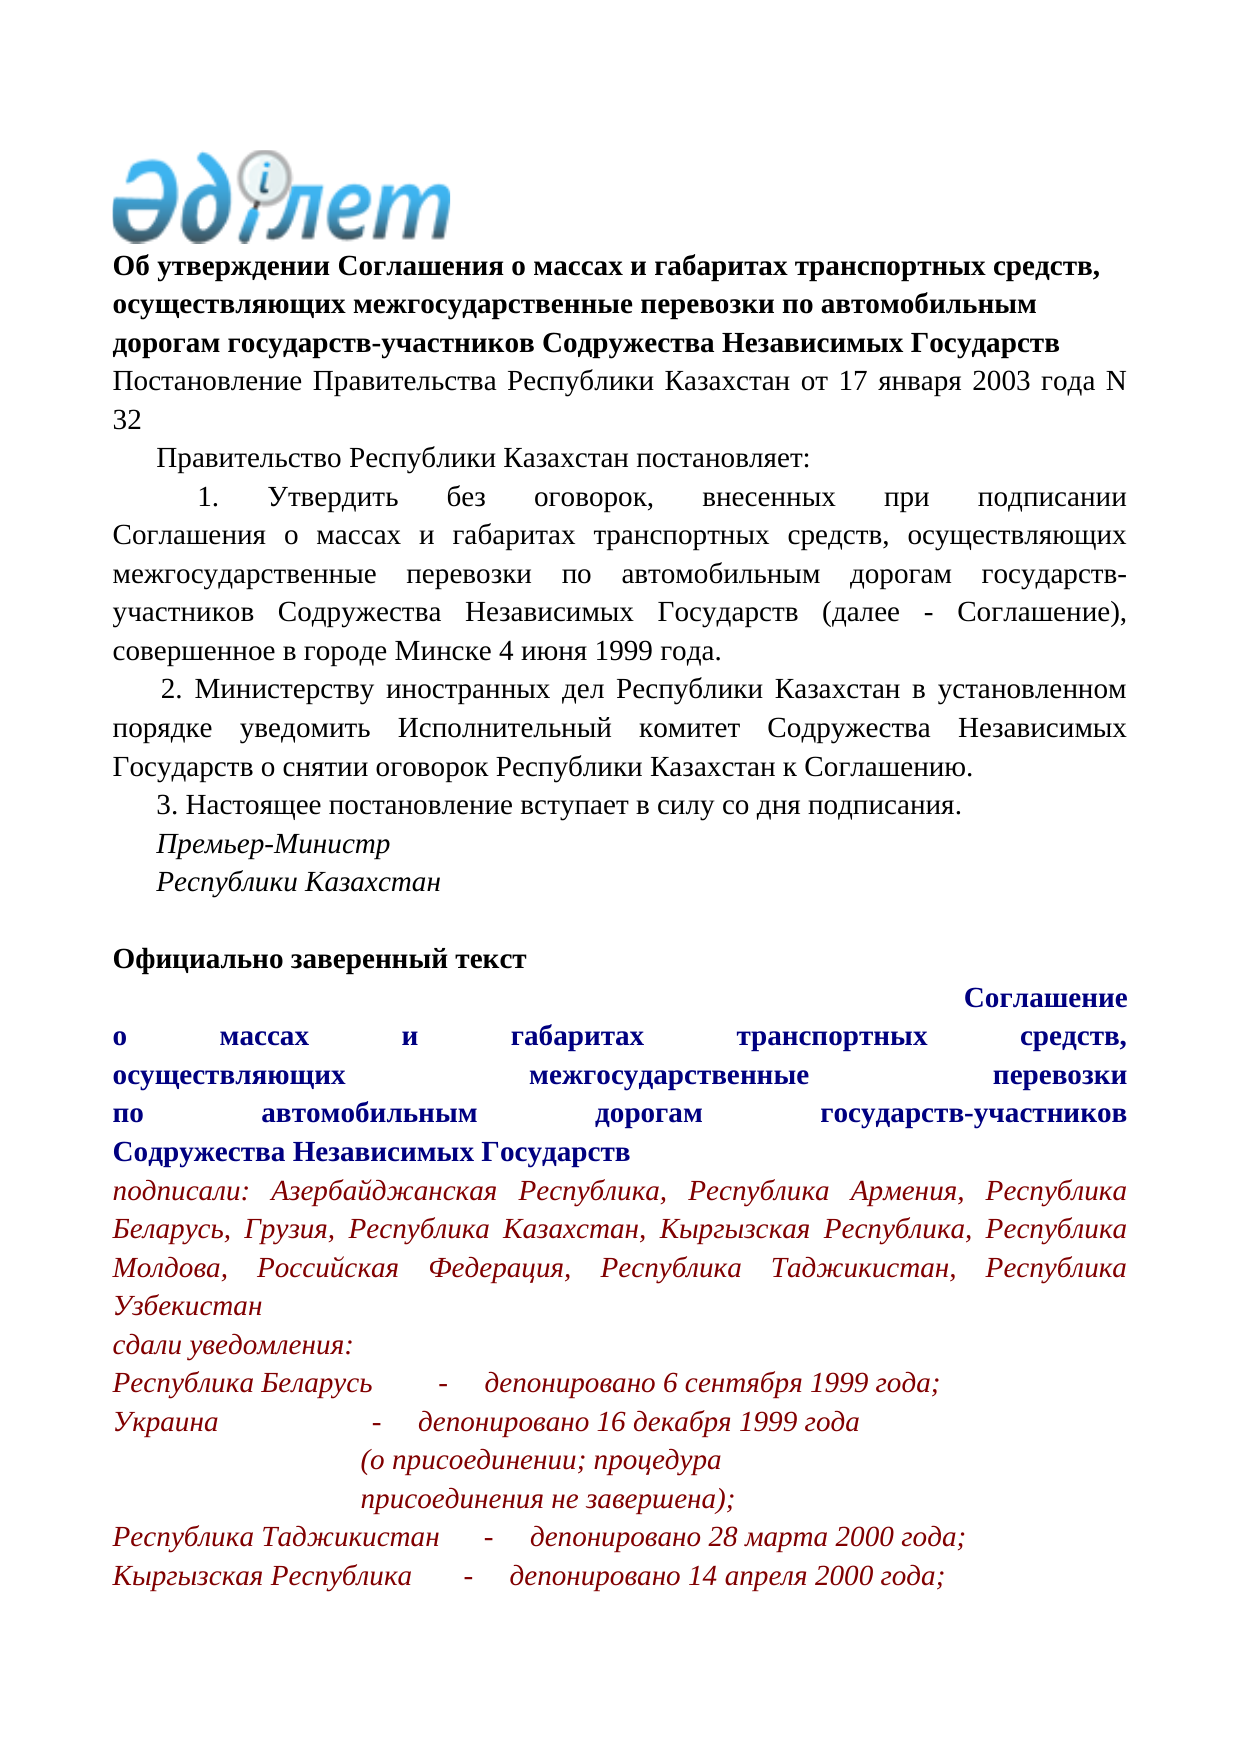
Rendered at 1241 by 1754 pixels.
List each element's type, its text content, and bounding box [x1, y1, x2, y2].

picture [112, 150, 451, 244]
text Кыргызская Республика - депонировано 14 апреля 2000 года; [112, 1558, 1128, 1592]
text Соглашение о массах и габаритах транспортных средств, осуществляющих межгосударственные перевозки по автомобильным дорогам государств-участников Содружества Независимых Государств [112, 980, 1128, 1168]
text 1. Утвердить без оговорок, внесенных при подписании Соглашения о массах и габаритах транспортных средств, осуществляющих межгосударственные перевозки по автомобильным дорогам государств-участников Содружества Независимых Государств (далее - Соглашение), совершенное в городе Минске 4 июня 1999 года. [112, 479, 1128, 667]
text Постановление Правительства Республики Казахстан от 17 января 2003 года N 32 [112, 363, 1128, 435]
text Официально заверенный текст [112, 941, 1128, 975]
text Премьер-Министр Республики Казахстан [112, 826, 1128, 898]
text Об утверждении Соглашения о массах и габаритах транспортных средств, осуществляющих межгосударственные перевозки по автомобильным дорогам государств-участников Содружества Независимых Государств [112, 248, 1128, 358]
text 3. Настоящее постановление вступает в силу со дня подписания. [112, 787, 1128, 821]
text 2. Министерству иностранных дел Республики Казахстан в установленном порядке уведомить Исполнительный комитет Содружества Независимых Государств о снятии оговорок Республики Казахстан к Соглашению. [112, 672, 1128, 782]
text Республика Таджикистан - депонировано 28 марта 2000 года; [112, 1519, 1128, 1553]
text присоединения не завершена); [112, 1481, 1128, 1514]
text Республика Беларусь - депонировано 6 сентября 1999 года; [112, 1365, 1128, 1399]
text Украина - депонировано 16 декабря 1999 года [112, 1404, 1128, 1437]
text (о присоединении; процедура [112, 1442, 1128, 1476]
text сдали уведомления: [112, 1327, 1128, 1360]
text Правительство Республики Казахстан постановляет: [112, 440, 1128, 474]
text подписали: Азербайджанская Республика, Республика Армения, Республика Беларусь, Грузия, Республика Казахстан, Кыргызская Республика, Республика Молдова, Российская Федерация, Республика Таджикистан, Республика Узбекистан [112, 1173, 1128, 1322]
